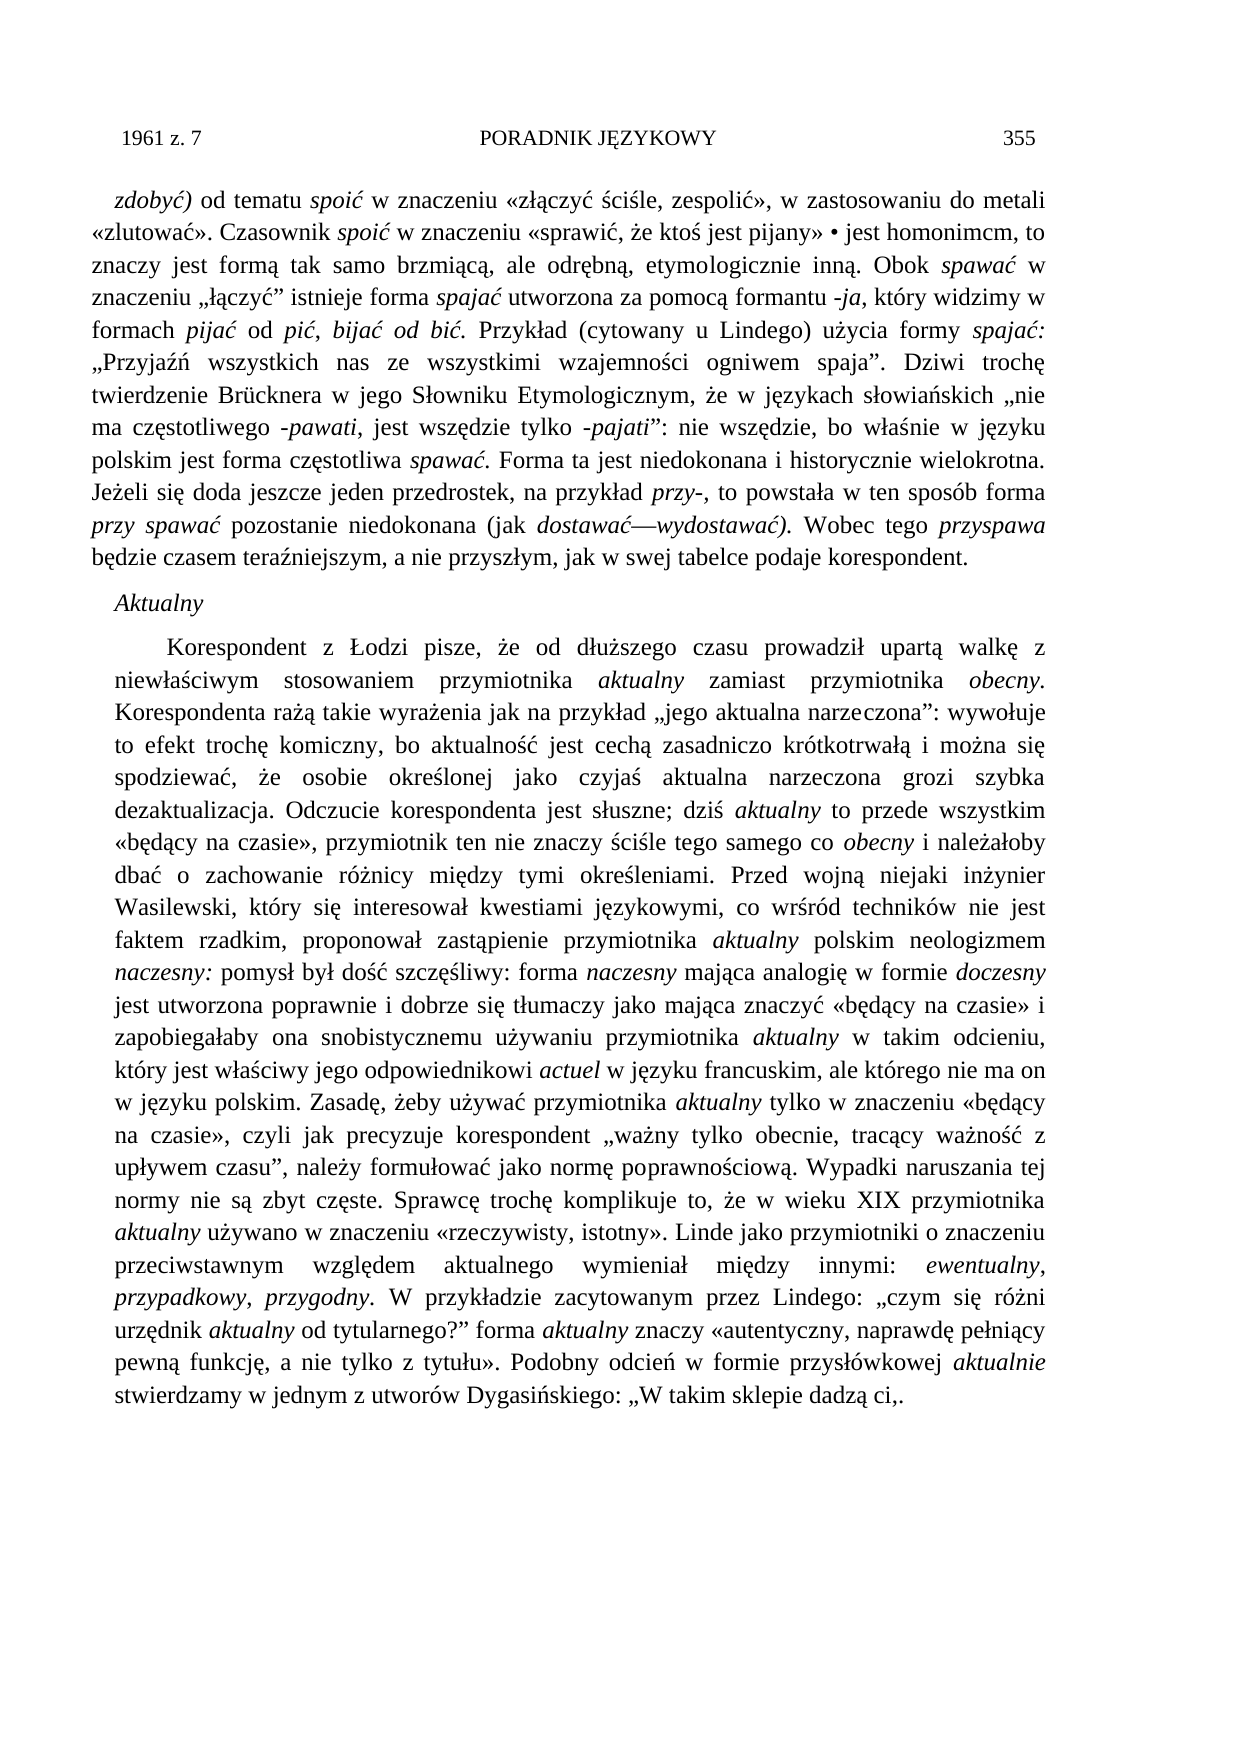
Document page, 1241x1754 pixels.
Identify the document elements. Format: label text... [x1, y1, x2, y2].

text Aktualny [91, 591, 1046, 616]
text zdobyć) od tematu spoić w znaczeniu «złączyć ściśle, zespolić», w zastosowaniu do metali «zlutować». Czasownik spoić w znaczeniu «sprawić, że ktoś jest pijany» • jest homonimcm, to znaczy jest formą tak samo brzmiącą, ale odrębną, etymologicznie inną. Obok spawać w znaczeniu „łączyć” istnieje forma spajać utworzona za pomocą formantu -ja, który widzimy w formach pijać od pić, bijać od bić. Przykład (cytowany u Lindego) użycia formy spajać: „Przyjaźń wszystkich nas ze wszystkimi wzajemności ogniwem spaja”. Dziwi trochę twierdzenie Brücknera w jego Słowniku Etymologicznym, że w językach słowiańskich „nie ma częstotliwego -pawati, jest wszędzie tylko -pajati”: nie wszędzie, bo właśnie w języku polskim jest forma częstotliwa spawać. Forma ta jest niedokonana i historycznie wielokrotna. Jeżeli się doda jeszcze jeden przedrostek, na przykład przy-, to powstała w ten sposób forma przy spawać pozostanie niedokonana (jak dostawać—wydostawać). Wobec tego przyspawa będzie czasem teraźniejszym, a nie przyszłym, jak w swej tabelce podaje korespondent. [91, 182, 1046, 572]
text Korespondent z Łodzi pisze, że od dłuższego czasu prowadził upartą walkę z niewłaściwym stosowaniem przymiotnika aktualny zamiast przymiotnika obecny. Korespondenta rażą takie wyrażenia jak na przykład „jego aktualna narzeczona”: wywołuje to efekt trochę komiczny, bo aktualność jest cechą zasadniczo krótkotrwałą i można się spodziewać, że osobie określonej jako czyjaś aktualna narzeczona grozi szybka dezaktualizacja. Odczucie korespondenta jest słuszne; dziś aktualny to przede wszystkim «będący na czasie», przymiotnik ten nie znaczy ściśle tego samego co obecny i należałoby dbać o zachowanie różnicy między tymi określeniami. Przed wojną niejaki inżynier Wasilewski, który się interesował kwestiami językowymi, co wrśród techników nie jest faktem rzadkim, proponował zastąpienie przymiotnika aktualny polskim neologizmem naczesny: pomysł był dość szczęśliwy: forma naczesny mająca analogię w formie doczesny jest utworzona poprawnie i dobrze się tłumaczy jako mająca znaczyć «będący na czasie» i zapobiegałaby ona snobistycznemu używaniu przymiotnika aktualny w takim odcieniu, który jest właściwy jego odpowiednikowi actuel w języku francuskim, ale którego nie ma on w języku polskim. Zasadę, żeby używać przymiotnika aktualny tylko w znaczeniu «będący na czasie», czyli jak precyzuje korespondent „ważny tylko obecnie, tracący ważność z upływem czasu”, należy formułować jako normę poprawnościową. Wypadki naruszania tej normy nie są zbyt częste. Sprawcę trochę komplikuje to, że w wieku XIX przymiotnika aktualny używano w znaczeniu «rzeczywisty, istotny». Linde jako przymiotniki o znaczeniu przeciwstawnym względem aktualnego wymieniał między innymi: ewentualny, przypadkowy, przygodny. W przykładzie zacytowanym przez Lindego: „czym się różni urzędnik aktualny od tytularnego?” forma aktualny znaczy «autentyczny, naprawdę pełniący pewną funkcję, a nie tylko z tytułu». Podobny odcień w formie przysłówkowej aktualnie stwierdzamy w jednym z utworów Dygasińskiego: „W takim sklepie dadzą ci,. [114, 630, 1046, 1410]
